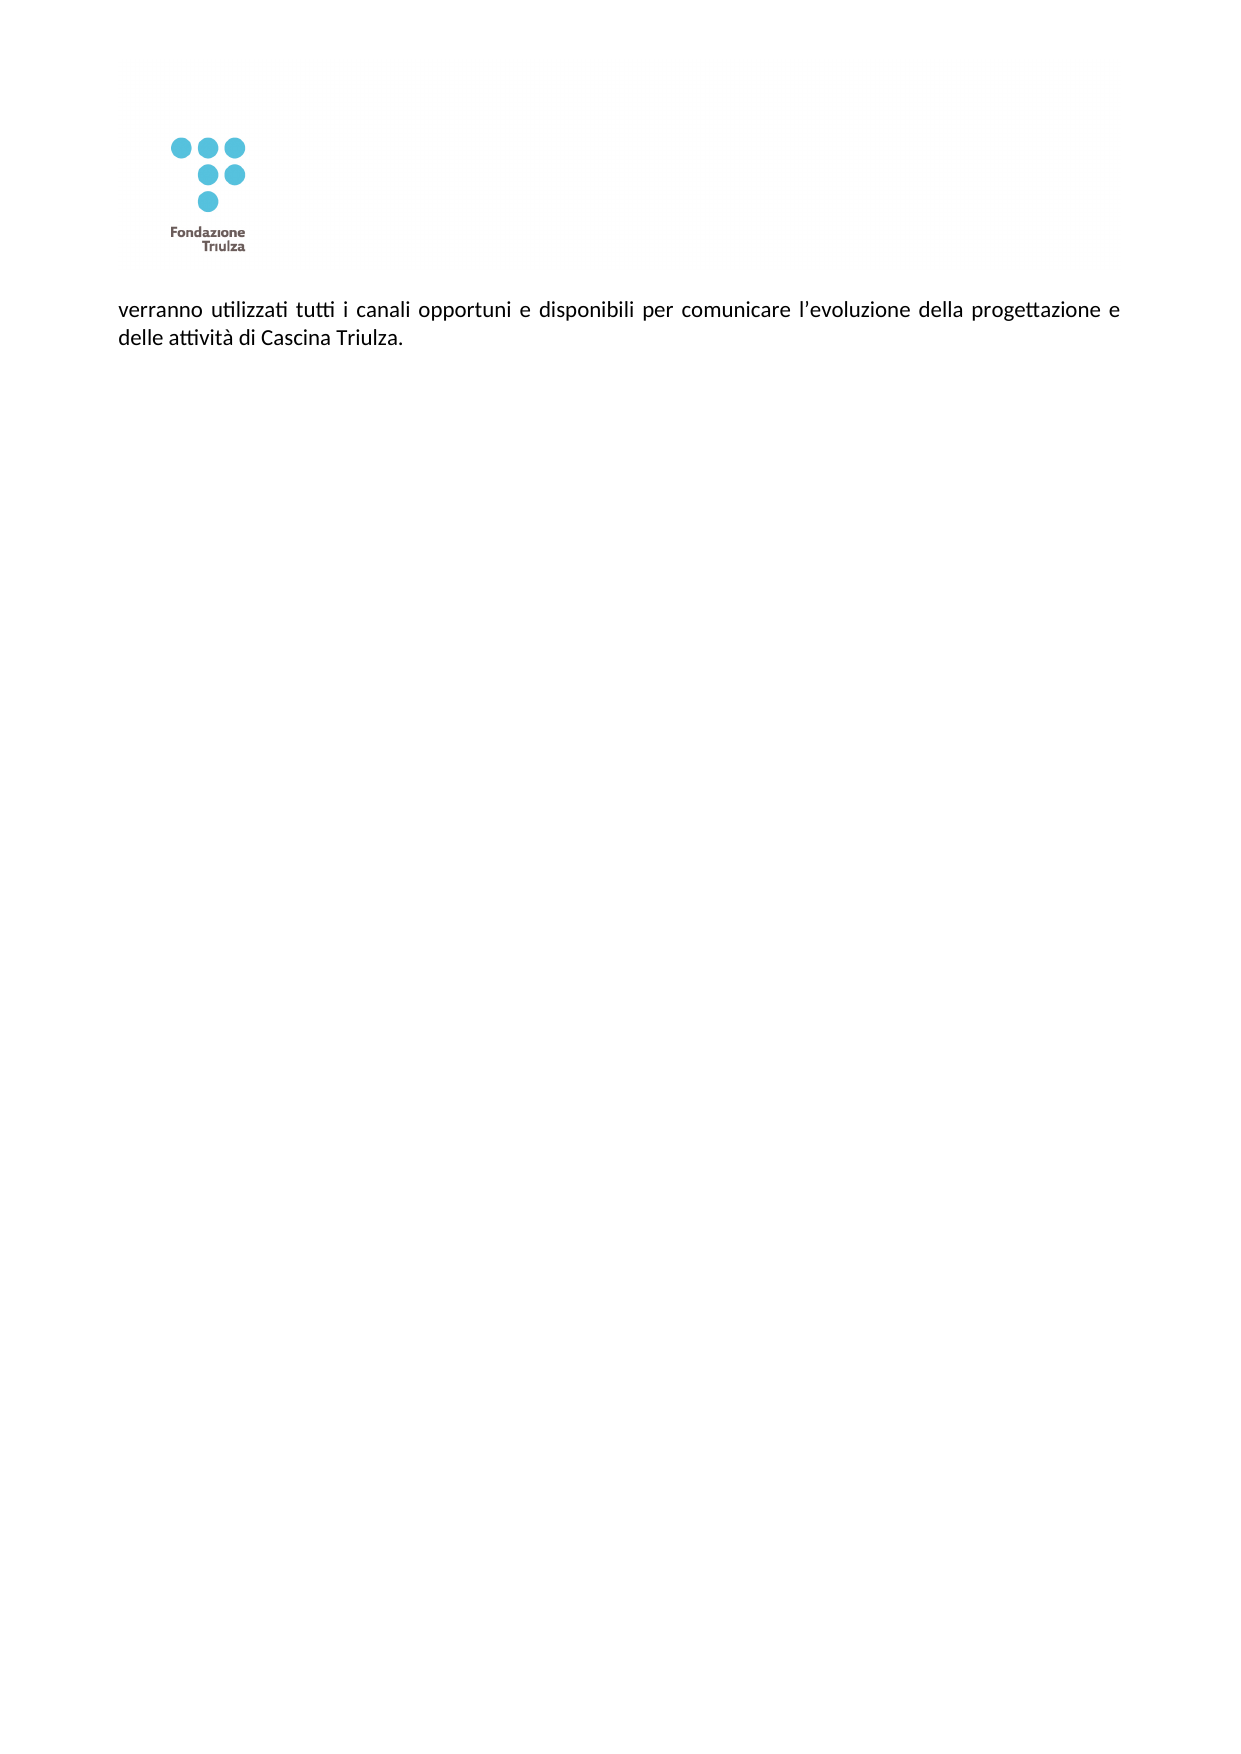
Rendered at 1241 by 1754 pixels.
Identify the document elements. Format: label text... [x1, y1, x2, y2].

picture [118, 59, 1122, 270]
